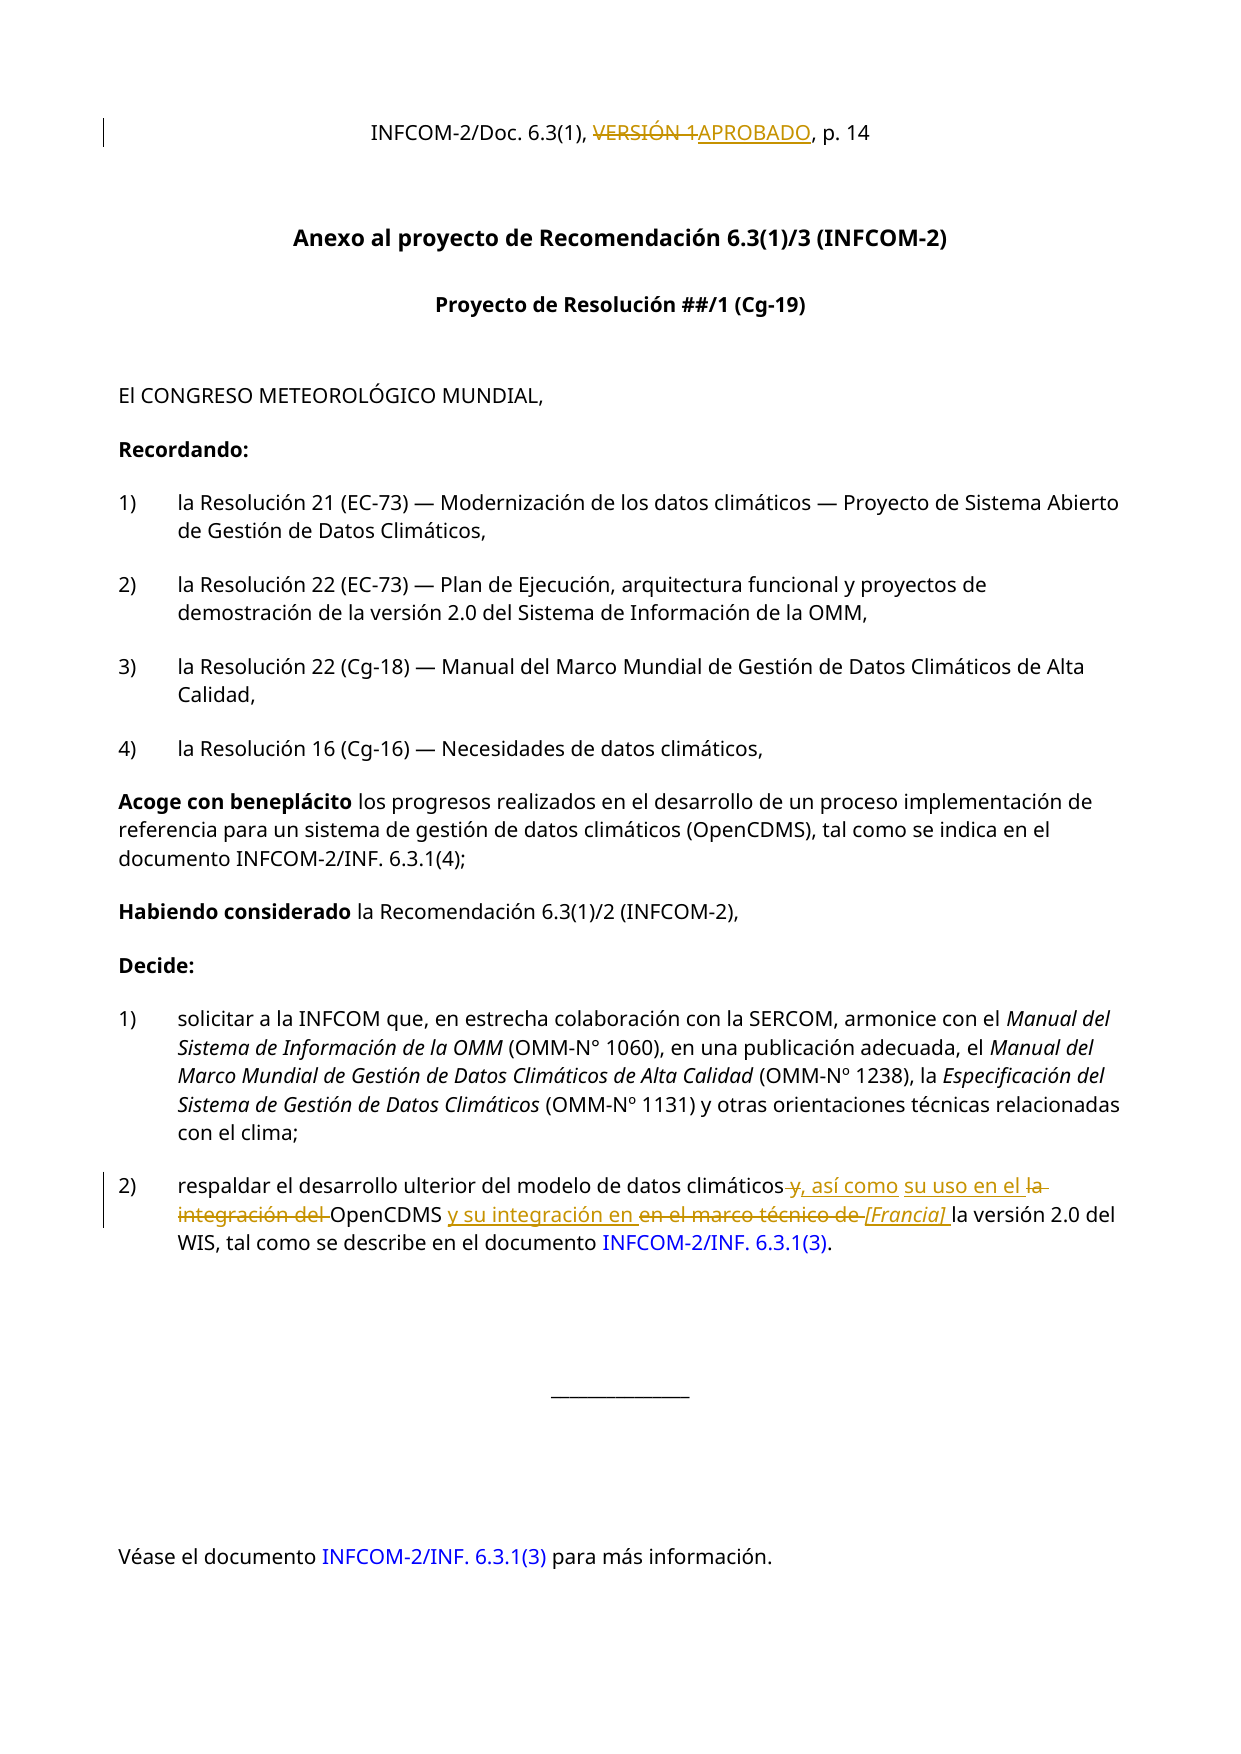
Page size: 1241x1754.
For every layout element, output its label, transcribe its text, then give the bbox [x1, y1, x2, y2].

text Proyecto de Resolución ##/1 (Cg-19) [118, 290, 1122, 319]
text 4) la Resolución 16 (Cg-16) — Necesidades de datos climáticos, [118, 734, 1122, 762]
text 1) solicitar a la INFCOM que, en estrecha colaboración con la SERCOM, armonice con el Manual del Sistema de Información de la OMM (OMM-N° 1060), en una publicación adecuada, el Manual del Marco Mundial de Gestión de Datos Climáticos de Alta Calidad (OMM-Nº 1238), la Especificación del Sistema de Gestión de Datos Climáticos (OMM-Nº 1131) y otras orientaciones técnicas relacionadas con el clima; [118, 1004, 1122, 1147]
text Recordando: [118, 435, 1122, 463]
text Acoge con beneplácito los progresos realizados en el desarrollo de un proceso implementación de referencia para un sistema de gestión de datos climáticos (OpenCDMS), tal como se indica en el documento INFCOM-2/INF. 6.3.1(4); [118, 787, 1122, 872]
text Decide: [118, 951, 1122, 979]
text 3) la Resolución 22 (Cg-18) — Manual del Marco Mundial de Gestión de Datos Climáticos de Alta Calidad, [118, 652, 1122, 709]
text Habiendo considerado la Recomendación 6.3(1)/2 (INFCOM-2), [118, 897, 1122, 926]
text El CONGRESO METEOROLÓGICO MUNDIAL, [118, 381, 1122, 410]
text Véase el documento INFCOM-2/INF. 6.3.1(3) para más información. [118, 1542, 1122, 1571]
text _______________ [118, 1373, 1122, 1401]
text Anexo al proyecto de Recomendación 6.3(1)/3 (INFCOM-2) [118, 222, 1122, 253]
text 2) respaldar el desarrollo ulterior del modelo de datos climáticos OpenCDMS la versión 2.0 del WIS, tal como se describe en el documento INFCOM-2/INF. 6.3.1(3). [118, 1172, 1122, 1257]
text 1) la Resolución 21 (EC-73) — Modernización de los datos climáticos — Proyecto de Sistema Abierto de Gestión de Datos Climáticos, [118, 488, 1122, 545]
text 2) la Resolución 22 (EC-73) — Plan de Ejecución, arquitectura funcional y proyectos de demostración de la versión 2.0 del Sistema de Información de la OMM, [118, 570, 1122, 627]
